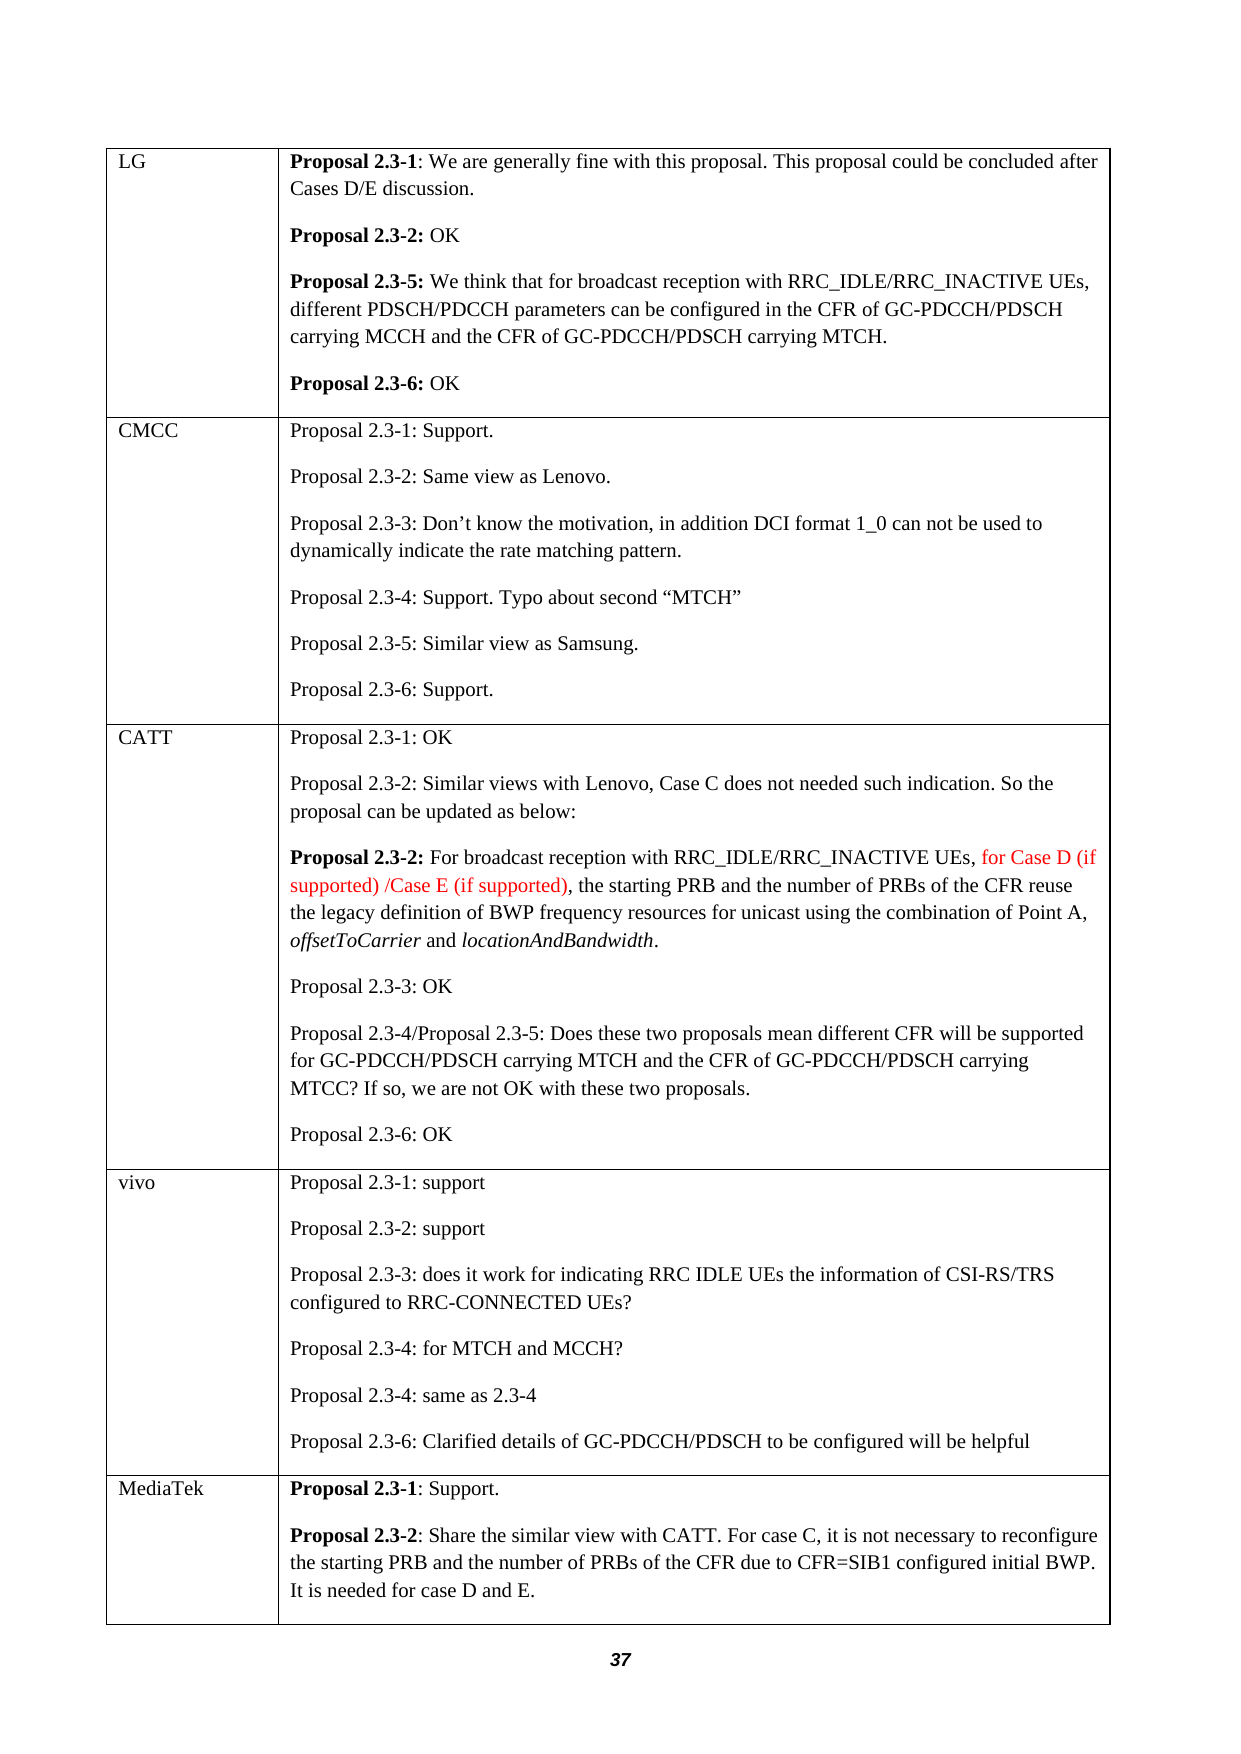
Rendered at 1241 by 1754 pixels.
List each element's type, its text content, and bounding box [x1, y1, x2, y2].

table_cell Proposal 2.3-1: support Proposal 2.3-2: support Proposal 2.3-3: does it work for indicating RRC IDLE UEs the information of CSI-RS/TRS configured to RRC-CONNECTED UEs? Proposal 2.3-4: for MTCH and MCCH? Proposal 2.3-4: same as 2.3-4 Proposal 2.3-6: Clarified details of GC-PDCCH/PDSCH to be configured will be helpful [279, 1170, 1109, 1475]
table_cell vivo [107, 1170, 278, 1475]
table_cell CATT [107, 725, 278, 1168]
table_cell CMCC [107, 418, 278, 724]
table_cell Proposal 2.3-1: Support. Proposal 2.3-2: Same view as Lenovo. Proposal 2.3-3: Don’t know the motivation, in addition DCI format 1_0 can not be used to dynamically indicate the rate matching pattern. Proposal 2.3-4: Support. Typo about second “MTCH” Proposal 2.3-5: Similar view as Samsung. Proposal 2.3-6: Support. [279, 418, 1109, 724]
table_cell MediaTek [107, 1476, 278, 1624]
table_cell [279, 1476, 1109, 1624]
table_cell Proposal 2.3-1: OK Proposal 2.3-2: Similar views with Lenovo, Case C does not needed such indication. So the proposal can be updated as below: Proposal 2.3-2: For broadcast reception with RRC_IDLE/RRC_INACTIVE UEs, for Case D (if supported) /Case E (if supported), the starting PRB and the number of PRBs of the CFR reuse the legacy definition of BWP frequency resources for unicast using the combination of Point A, offsetToCarrier and locationAndBandwidth. Proposal 2.3-3: OK Proposal 2.3-4/Proposal 2.3-5: Does these two proposals mean different CFR will be supported for GC-PDCCH/PDSCH carrying MTCH and the CFR of GC-PDCCH/PDSCH carrying MTCC? If so, we are not OK with these two proposals. Proposal 2.3-6: OK [279, 725, 1109, 1168]
table_cell Proposal 2.3-1: We are generally fine with this proposal. This proposal could be concluded after Cases D/E discussion. Proposal 2.3-2: OK Proposal 2.3-5: We think that for broadcast reception with RRC_IDLE/RRC_INACTIVE UEs, different PDSCH/PDCCH parameters can be configured in the CFR of GC-PDCCH/PDSCH carrying MCCH and the CFR of GC-PDCCH/PDSCH carrying MTCH. Proposal 2.3-6: OK [279, 149, 1109, 417]
table_cell LG [107, 149, 278, 417]
